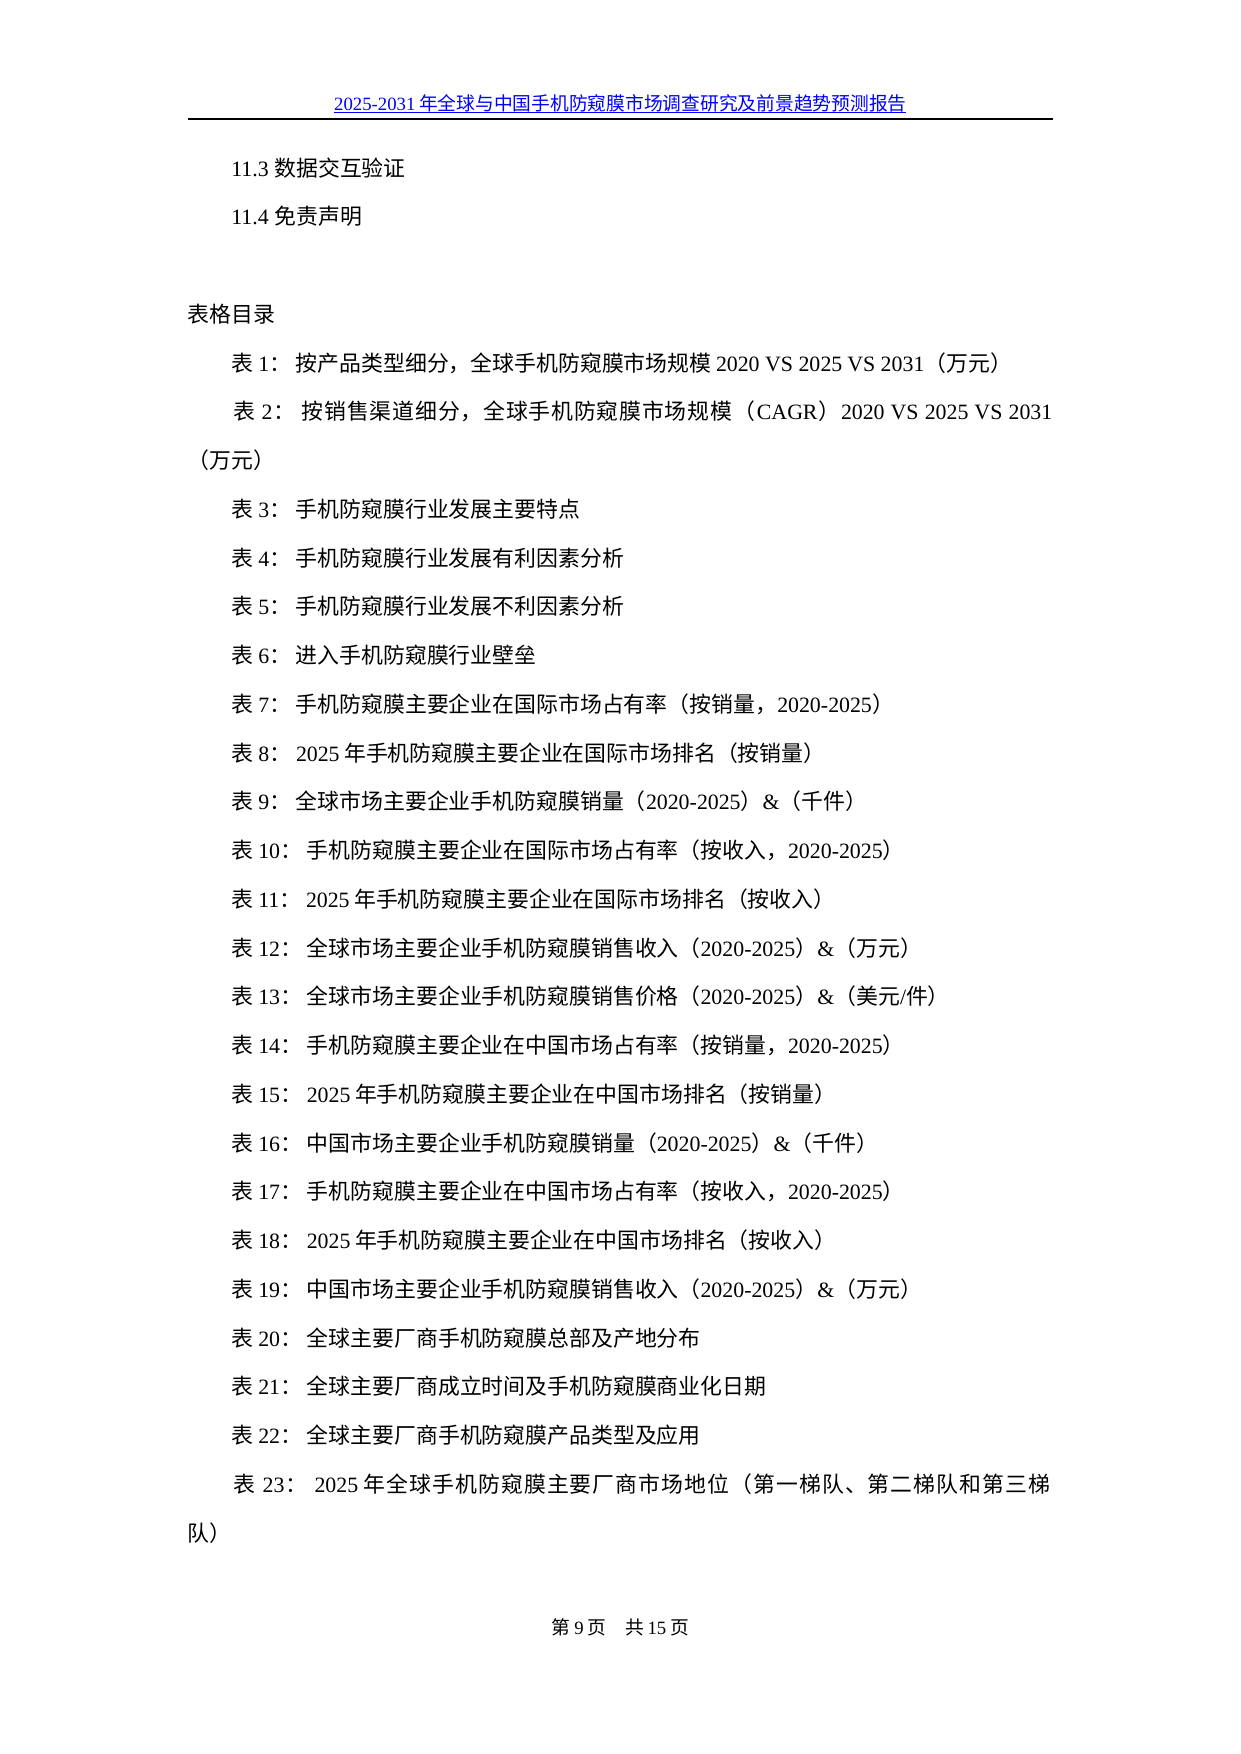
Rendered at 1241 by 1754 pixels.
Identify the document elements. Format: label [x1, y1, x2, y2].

text [187, 150, 1053, 1548]
